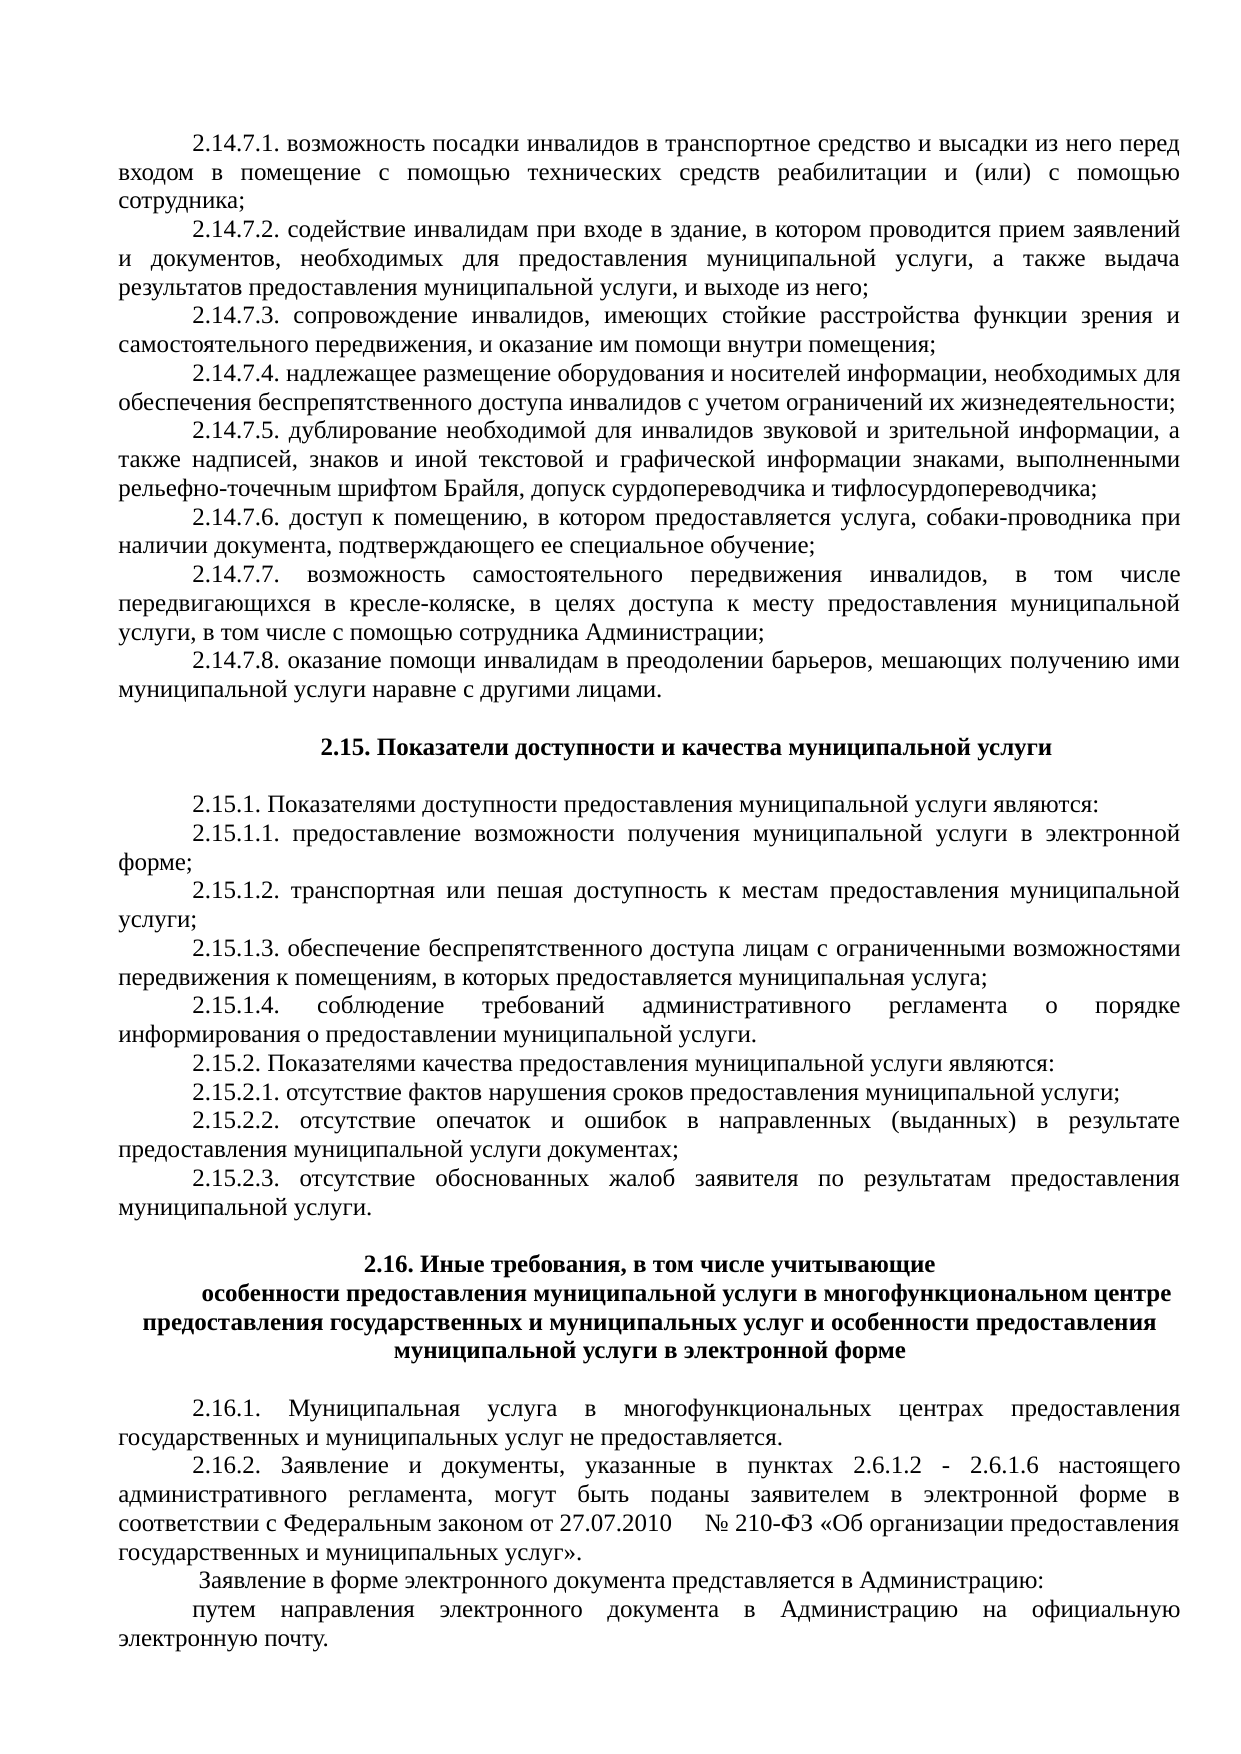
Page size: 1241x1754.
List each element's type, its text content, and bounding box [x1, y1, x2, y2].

text 2.15.1.4. соблюдение требований административного регламента о порядке информирования о предоставлении муниципальной услуги. [118, 990, 1181, 1048]
text 2.16. Иные требования, в том числе учитывающие [118, 1249, 1181, 1278]
text 2.15. Показатели доступности и качества муниципальной услуги [118, 732, 1181, 760]
text Заявление в форме электронного документа представляется в Администрацию: [118, 1565, 1181, 1594]
text 2.15.2.1. отсутствие фактов нарушения сроков предоставления муниципальной услуги; [118, 1077, 1181, 1105]
text 2.14.7.5. дублирование необходимой для инвалидов звуковой и зрительной информации, а также надписей, знаков и иной текстовой и графической информации знаками, выполненными рельефно-точечным шрифтом Брайля, допуск сурдопереводчика и тифлосурдопереводчика; [118, 415, 1181, 502]
text 2.14.7.8. оказание помощи инвалидам в преодолении барьеров, мешающих получению ими муниципальной услуги наравне с другими лицами. [118, 645, 1181, 703]
text 2.14.7.7. возможность самостоятельного передвижения инвалидов, в том числе передвигающихся в кресле-коляске, в целях доступа к месту предоставления муниципальной услуги, в том числе с помощью сотрудника Администрации; [118, 559, 1181, 645]
text 2.15.1.1. предоставление возможности получения муниципальной услуги в электронной форме; [118, 818, 1181, 875]
text 2.15.2.2. отсутствие опечаток и ошибок в направленных (выданных) в результате предоставления муниципальной услуги документах; [118, 1105, 1181, 1163]
text 2.16.2. Заявление и документы, указанные в пунктах 2.6.1.2 - 2.6.1.6 настоящего административного регламента, могут быть поданы заявителем в электронной форме в соответствии с Федеральным законом от 27.07.2010 № 210-ФЗ «Об организации предоставления государственных и муниципальных услуг». [118, 1450, 1181, 1565]
text 2.15.2.3. отсутствие обоснованных жалоб заявителя по результатам предоставления муниципальной услуги. [118, 1163, 1181, 1220]
text 2.14.7.2. содействие инвалидам при входе в здание, в котором проводится прием заявлений и документов, необходимых для предоставления муниципальной услуги, а также выдача результатов предоставления муниципальной услуги, и выходе из него; [118, 214, 1181, 300]
text 2.15.2. Показателями качества предоставления муниципальной услуги являются: [118, 1048, 1181, 1077]
text 2.15.1. Показателями доступности предоставления муниципальной услуги являются: [118, 789, 1181, 818]
text 2.14.7.4. надлежащее размещение оборудования и носителей информации, необходимых для обеспечения беспрепятственного доступа инвалидов с учетом ограничений их жизнедеятельности; [118, 358, 1181, 415]
text путем направления электронного документа в Администрацию на официальную электронную почту. [118, 1594, 1181, 1652]
text 2.14.7.1. возможность посадки инвалидов в транспортное средство и высадки из него перед входом в помещение с помощью технических средств реабилитации и (или) с помощью сотрудника; [118, 128, 1181, 214]
text 2.16.1. Муниципальная услуга в многофункциональных центрах предоставления государственных и муниципальных услуг не предоставляется. [118, 1393, 1181, 1450]
text 2.15.1.2. транспортная или пешая доступность к местам предоставления муниципальной услуги; [118, 875, 1181, 933]
text 2.14.7.3. сопровождение инвалидов, имеющих стойкие расстройства функции зрения и самостоятельного передвижения, и оказание им помощи внутри помещения; [118, 300, 1181, 358]
text 2.15.1.3. обеспечение беспрепятственного доступа лицам с ограниченными возможностями передвижения к помещениям, в которых предоставляется муниципальная услуга; [118, 933, 1181, 990]
text особенности предоставления муниципальной услуги в многофункциональном центре предоставления государственных и муниципальных услуг и особенности предоставления муниципальной услуги в электронной форме [118, 1278, 1181, 1364]
text 2.14.7.6. доступ к помещению, в котором предоставляется услуга, собаки-проводника при наличии документа, подтверждающего ее специальное обучение; [118, 502, 1181, 559]
